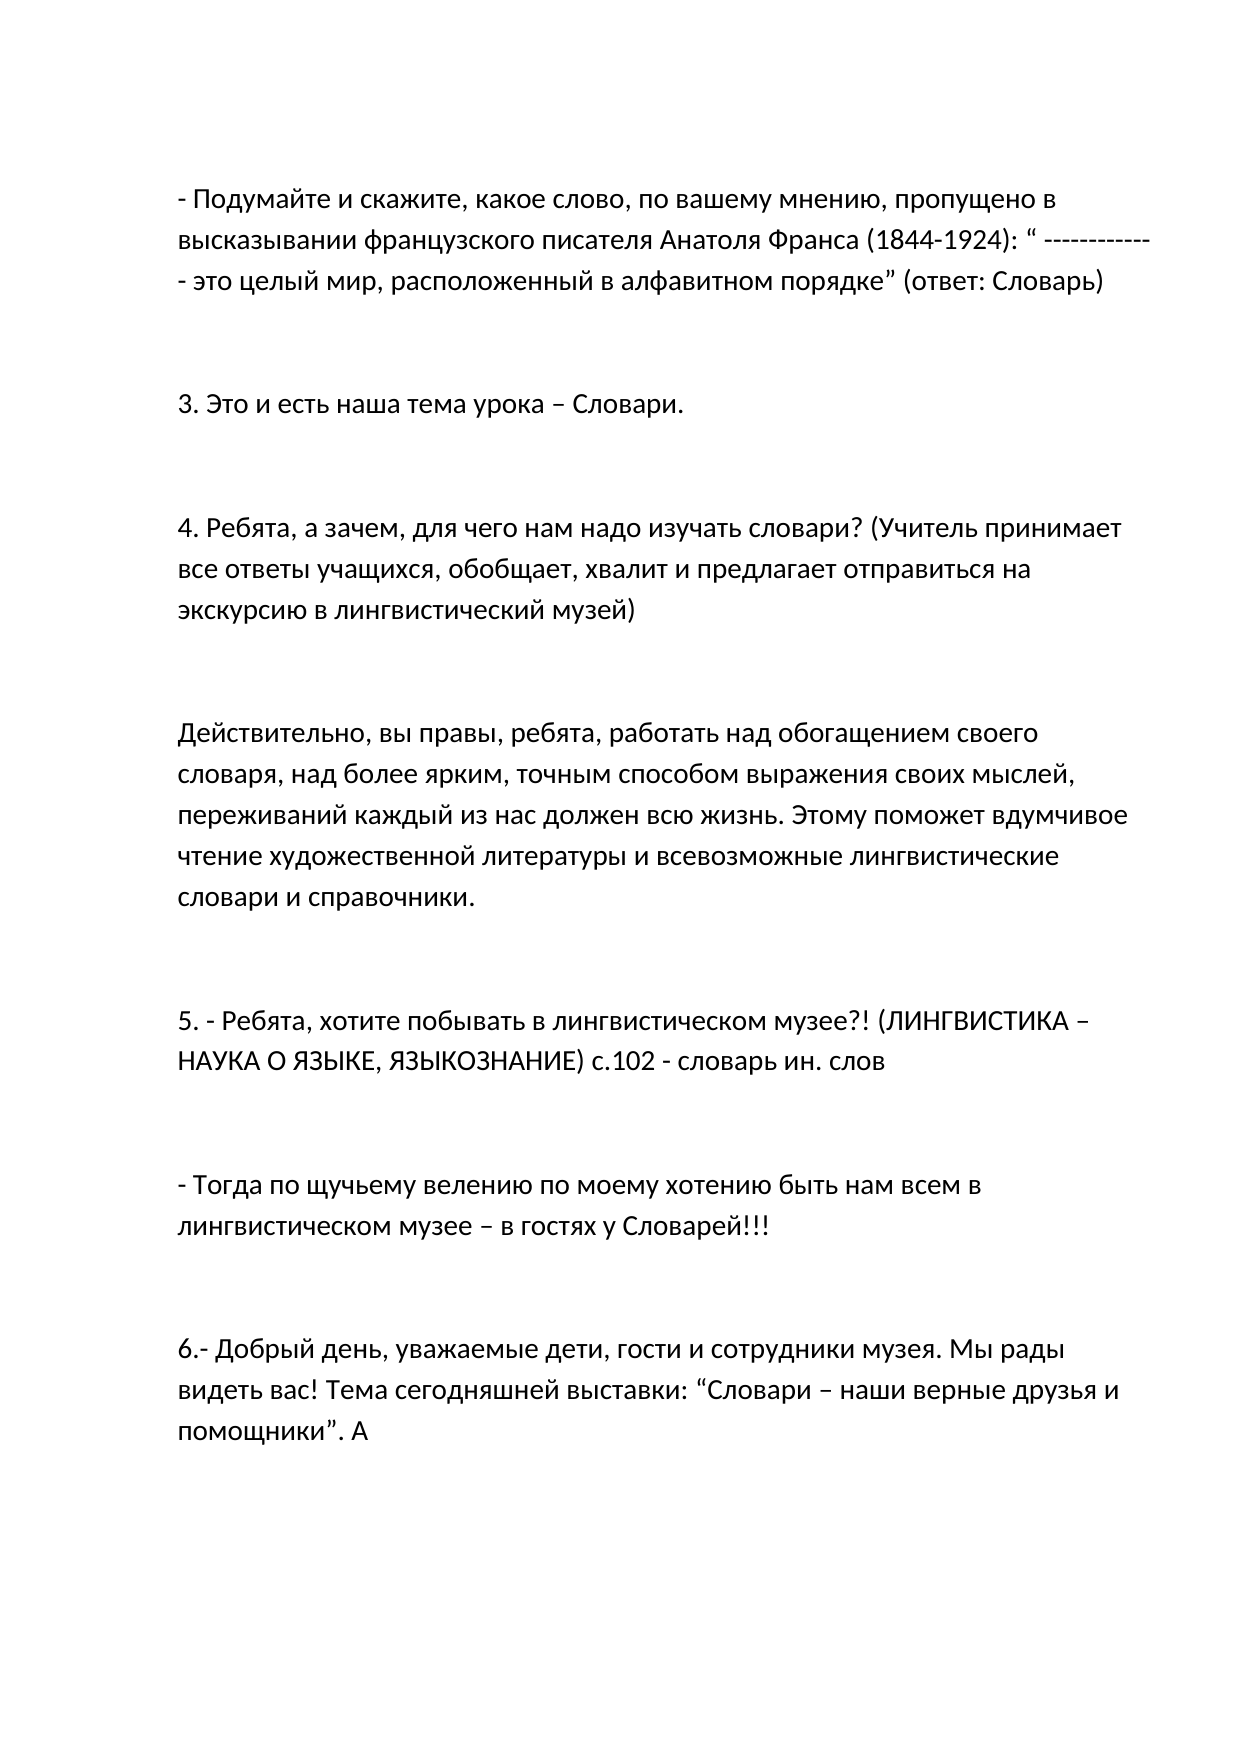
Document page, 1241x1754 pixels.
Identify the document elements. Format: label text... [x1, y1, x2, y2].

text 4. Ребята, а зачем, для чего нам надо изучать словари? (Учитель принимает все ответы учащихся, обобщает, хвалит и предлагает отправиться на экскурсию в лингвистический музей) [177, 509, 1152, 626]
text - Подумайте и скажите, какое слово, по вашему мнению, пропущено в высказывании французского писателя Анатоля Франса (1844-1924): “ ------------ - это целый мир, расположенный в алфавитном порядке” (ответ: Словарь) [177, 180, 1152, 297]
text 5. - Ребята, хотите побывать в лингвистическом музее?! (ЛИНГВИСТИКА – НАУКА О ЯЗЫКЕ, ЯЗЫКОЗНАНИЕ) с.102 - словарь ин. слов [177, 1002, 1152, 1078]
text - Тогда по щучьему велению по моему хотению быть нам всем в лингвистическом музее – в гостях у Словарей!!! [177, 1166, 1152, 1243]
text 3. Это и есть наша тема урока – Словари. [177, 385, 1152, 421]
text 6.- Добрый день, уважаемые дети, гости и сотрудники музея. Мы рады видеть вас! Тема сегодняшней выставки: “Словари – наши верные друзья и помощники”. А [177, 1331, 1152, 1448]
text Действительно, вы правы, ребята, работать над обогащением своего словаря, над более ярким, точным способом выражения своих мыслей, переживаний каждый из нас должен всю жизнь. Этому поможет вдумчивое чтение художественной литературы и всевозможные лингвистические словари и справочники. [177, 714, 1152, 914]
